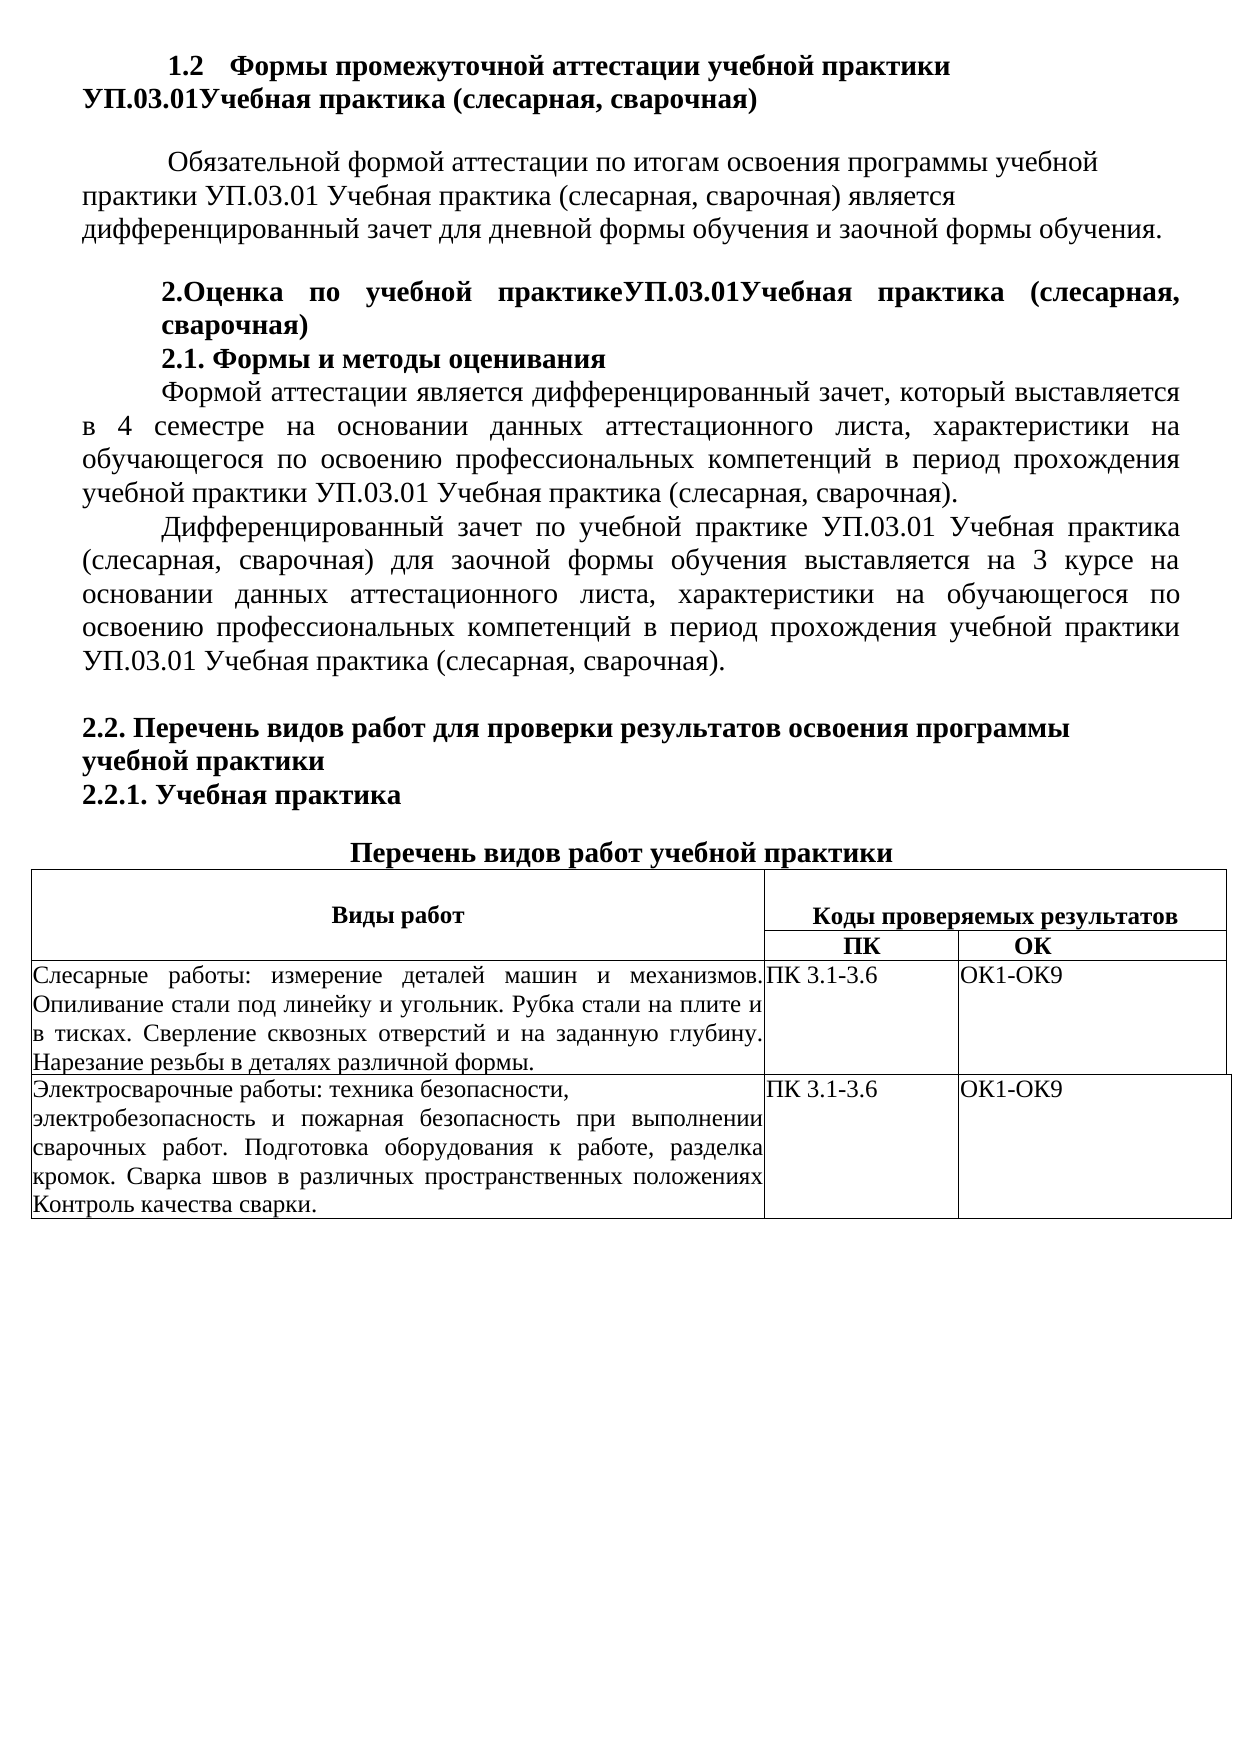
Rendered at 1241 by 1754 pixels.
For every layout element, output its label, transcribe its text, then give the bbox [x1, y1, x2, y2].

text Перечень видов работ учебной практики [350, 835, 1181, 869]
table_cell [1107, 931, 1226, 959]
table_cell ОК1-ОК9 [959, 961, 1107, 1073]
text 2.2. Перечень видов работ для проверки результатов освоения программы учебной практики [82, 710, 1181, 777]
table_cell ОК1-ОК9 [959, 1075, 1107, 1218]
table_cell Электросварочные работы: техника безопасности, электробезопасность и пожарная безопасность при выполнении сварочных работ. Подготовка оборудования к работе, разделка кромок. Сварка швов в различных пространственных положениях Контроль качества сварки. [32, 1075, 764, 1218]
text Обязательной формой аттестации по итогам освоения программы учебной практики УП.03.01 Учебная практика (слесарная, сварочная) является дифференцированный зачет для дневной формы обучения и заочной формы обучения. [82, 144, 1181, 245]
table_header Виды работ [32, 870, 764, 959]
text 2.1. Формы и методы оценивания [82, 341, 1181, 374]
table_cell ПК [765, 931, 958, 959]
table_cell [1107, 961, 1226, 1073]
text 2.2.1. Учебная практика [82, 777, 1181, 810]
table_header Коды проверяемых результатов [765, 870, 1226, 930]
table_cell ПК 3.1-3.6 [765, 961, 958, 1073]
table_cell [1107, 1075, 1231, 1218]
text Формой аттестации является дифференцированный зачет, который выставляется в 4 семестре на основании данных аттестационного листа, характеристики на обучающегося по освоению профессиональных компетенций в период прохождения учебной практики УП.03.01 Учебная практика (слесарная, сварочная). [82, 374, 1181, 509]
table_cell ОК [959, 931, 1107, 959]
list Формы промежуточной аттестации учебной практики УП.03.01Учебная практика (слесарная, сварочная) [82, 50, 1181, 115]
text Дифференцированный зачет по учебной практике УП.03.01 Учебная практика (слесарная, сварочная) для заочной формы обучения выставляется на 3 курсе на основании данных аттестационного листа, характеристики на обучающегося по освоению профессиональных компетенций в период прохождения учебной практики УП.03.01 Учебная практика (слесарная, сварочная). [82, 509, 1181, 676]
text 2.Оценка по учебной практикеУП.03.01Учебная практика (слесарная, сварочная) [161, 274, 1181, 341]
table_cell Слесарные работы: измерение деталей машин и механизмов. Опиливание стали под линейку и угольник. Рубка стали на плите и в тисках. Сверление сквозных отверстий и на заданную глубину. Нарезание резьбы в деталях различной формы. [32, 961, 764, 1073]
table_cell ПК 3.1-3.6 [765, 1075, 958, 1218]
